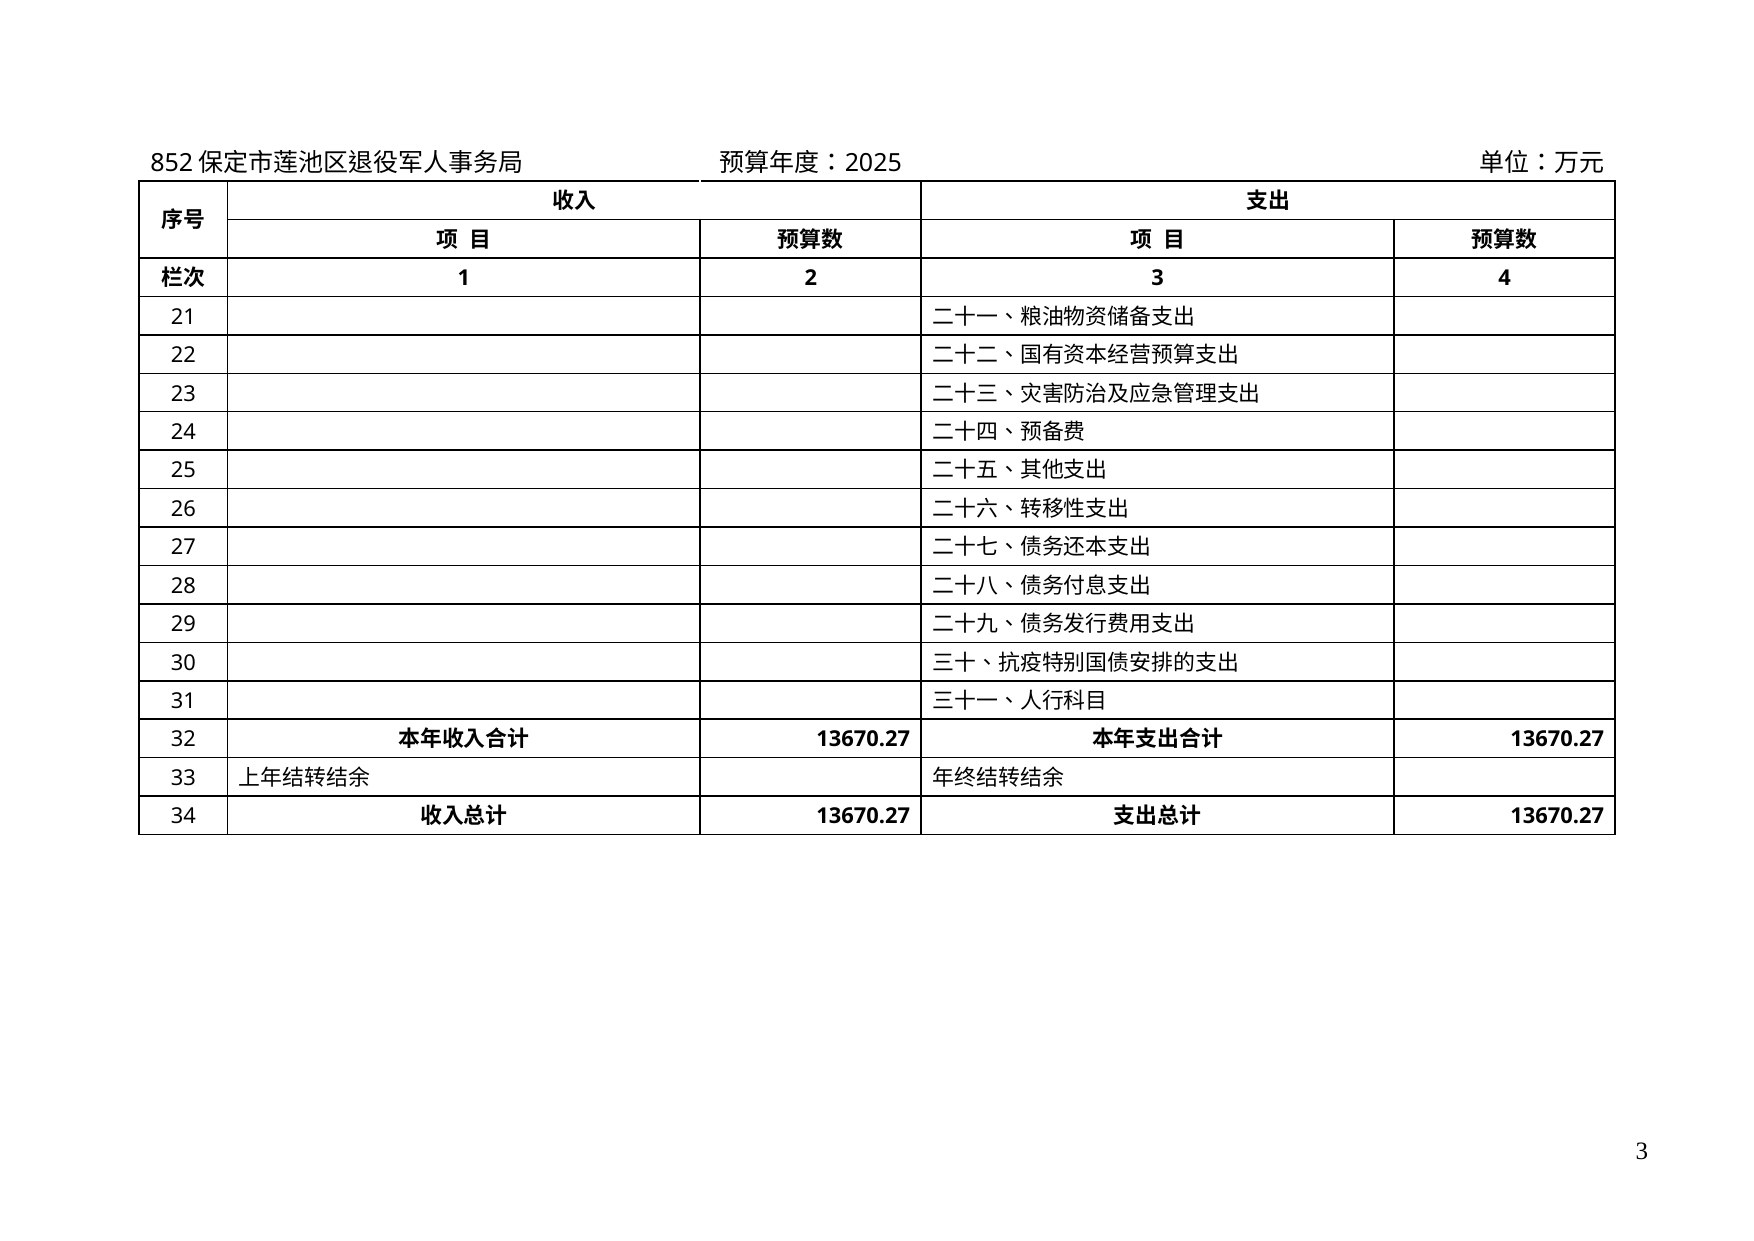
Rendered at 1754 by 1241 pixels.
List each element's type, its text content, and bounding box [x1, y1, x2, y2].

table_cell [1395, 374, 1614, 411]
table_cell 1 [228, 259, 699, 296]
table_cell 序号 [140, 182, 227, 257]
table_cell 29 [140, 605, 227, 641]
table_cell [1395, 297, 1614, 334]
table_cell 32 [140, 720, 227, 757]
table_cell [1395, 528, 1614, 564]
table_cell [701, 758, 920, 795]
table_cell [228, 489, 699, 526]
table_cell [1395, 566, 1614, 603]
table_cell 23 [140, 374, 227, 411]
table_cell 13670.27 [701, 797, 920, 834]
table_header 预算年度：2025 [701, 143, 920, 180]
table_cell [701, 566, 920, 603]
table_cell 27 [140, 528, 227, 564]
table_cell [701, 336, 920, 372]
table_cell 24 [140, 412, 227, 449]
table_cell [1395, 489, 1614, 526]
table_cell 二十六、转移性支出 [922, 489, 1393, 526]
table_cell 预算数 [1395, 220, 1614, 257]
table_cell 二十八、债务付息支出 [922, 566, 1393, 603]
table_cell [701, 528, 920, 564]
table_cell 34 [140, 797, 227, 834]
table_cell 13670.27 [1395, 797, 1614, 834]
table_cell [1395, 451, 1614, 488]
table_cell [228, 643, 699, 680]
table_cell 二十七、债务还本支出 [922, 528, 1393, 564]
table_cell [228, 605, 699, 641]
table_cell [701, 643, 920, 680]
table_cell 21 [140, 297, 227, 334]
table_cell 项 目 [228, 220, 699, 257]
table_cell 13670.27 [1395, 720, 1614, 757]
table_cell [228, 297, 699, 334]
table_cell [701, 605, 920, 641]
table_header 单位：万元 [922, 143, 1614, 180]
table_cell 二十三、灾害防治及应急管理支出 [922, 374, 1393, 411]
table_cell [1395, 758, 1614, 795]
table_cell 支出总计 [922, 797, 1393, 834]
table_cell [1395, 336, 1614, 372]
table_cell [228, 682, 699, 718]
table_cell 2 [701, 259, 920, 296]
table_cell 33 [140, 758, 227, 795]
table_cell 二十二、国有资本经营预算支出 [922, 336, 1393, 372]
table_cell [1395, 605, 1614, 641]
table_cell [1395, 412, 1614, 449]
table_cell 二十四、预备费 [922, 412, 1393, 449]
table_cell 4 [1395, 259, 1614, 296]
table_cell 收入总计 [228, 797, 699, 834]
table_cell [1395, 682, 1614, 718]
table_cell 26 [140, 489, 227, 526]
table_cell [228, 566, 699, 603]
table_cell 项 目 [922, 220, 1393, 257]
table_cell 三十一、人行科目 [922, 682, 1393, 718]
table_cell [228, 451, 699, 488]
table_cell [701, 682, 920, 718]
table_header 852保定市莲池区退役军人事务局 [140, 143, 699, 180]
table_cell 二十一、粮油物资储备支出 [922, 297, 1393, 334]
table_cell 二十九、债务发行费用支出 [922, 605, 1393, 641]
table_cell 收入 [228, 182, 920, 219]
table_cell [228, 374, 699, 411]
table_cell [701, 489, 920, 526]
table_cell 二十五、其他支出 [922, 451, 1393, 488]
table_cell 本年收入合计 [228, 720, 699, 757]
table_cell 22 [140, 336, 227, 372]
table_cell 栏次 [140, 259, 227, 296]
table_cell [1395, 643, 1614, 680]
table_cell 28 [140, 566, 227, 603]
table_cell [701, 451, 920, 488]
table_cell [701, 412, 920, 449]
table_cell 3 [922, 259, 1393, 296]
table_cell [228, 528, 699, 564]
table_cell 31 [140, 682, 227, 718]
table_cell 本年支出合计 [922, 720, 1393, 757]
table_cell [701, 374, 920, 411]
table_cell 上年结转结余 [228, 758, 699, 795]
table_cell 25 [140, 451, 227, 488]
table_cell [228, 336, 699, 372]
table_cell 支出 [922, 182, 1614, 219]
table_cell 三十、抗疫特别国债安排的支出 [922, 643, 1393, 680]
table_cell 30 [140, 643, 227, 680]
table_cell 预算数 [701, 220, 920, 257]
table_cell [701, 297, 920, 334]
table_cell 年终结转结余 [922, 758, 1393, 795]
table_cell [228, 412, 699, 449]
table_cell 13670.27 [701, 720, 920, 757]
